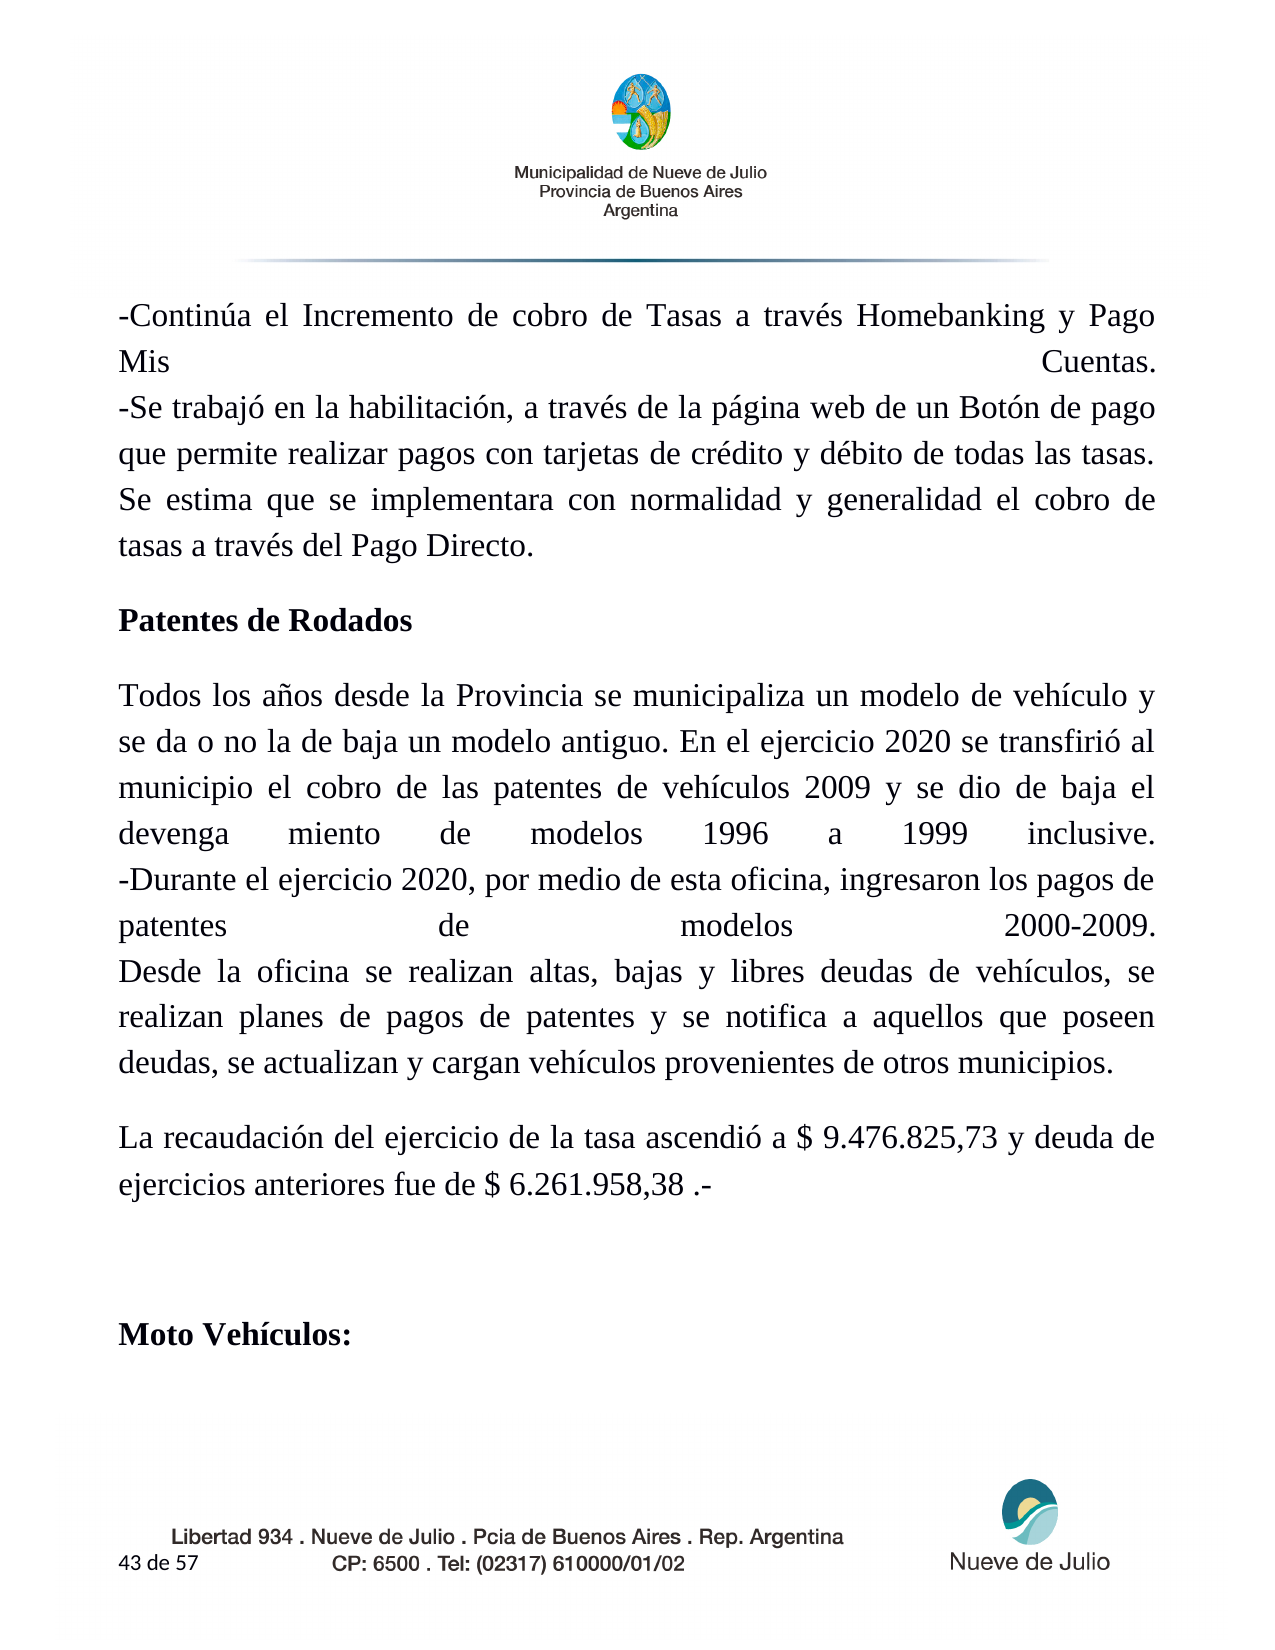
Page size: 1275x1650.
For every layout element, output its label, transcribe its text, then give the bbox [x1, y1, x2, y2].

text Todos los años desde la Provincia se municipaliza un modelo de vehículo y se da o no la de baja un modelo antiguo. En el ejercicio 2020 se transfirió al municipio el cobro de las patentes de vehículos 2009 y se dio de baja el devenga miento de modelos 1996 a 1999 inclusive. -Durante el ejercicio 2020, por medio de esta oficina, ingresaron los pagos de patentes de modelos 2000-2009. Desde la oficina se realizan altas, bajas y libres deudas de vehículos, se realizan planes de pagos de patentes y se notifica a aquellos que poseen deudas, se actualizan y cargan vehículos provenientes de otros municipios. [118, 675, 1157, 1081]
picture [54, 1413, 1228, 1640]
text La recaudación del ejercicio de la tasa ascendió a $ 9.476.825,73 y deuda de ejercicios anteriores fue de $ 6.261.958,38 .- [118, 1118, 1157, 1202]
text Patentes de Rodados [118, 600, 1157, 638]
text Moto Vehículos: [118, 1314, 1157, 1352]
picture [70, 35, 1211, 298]
